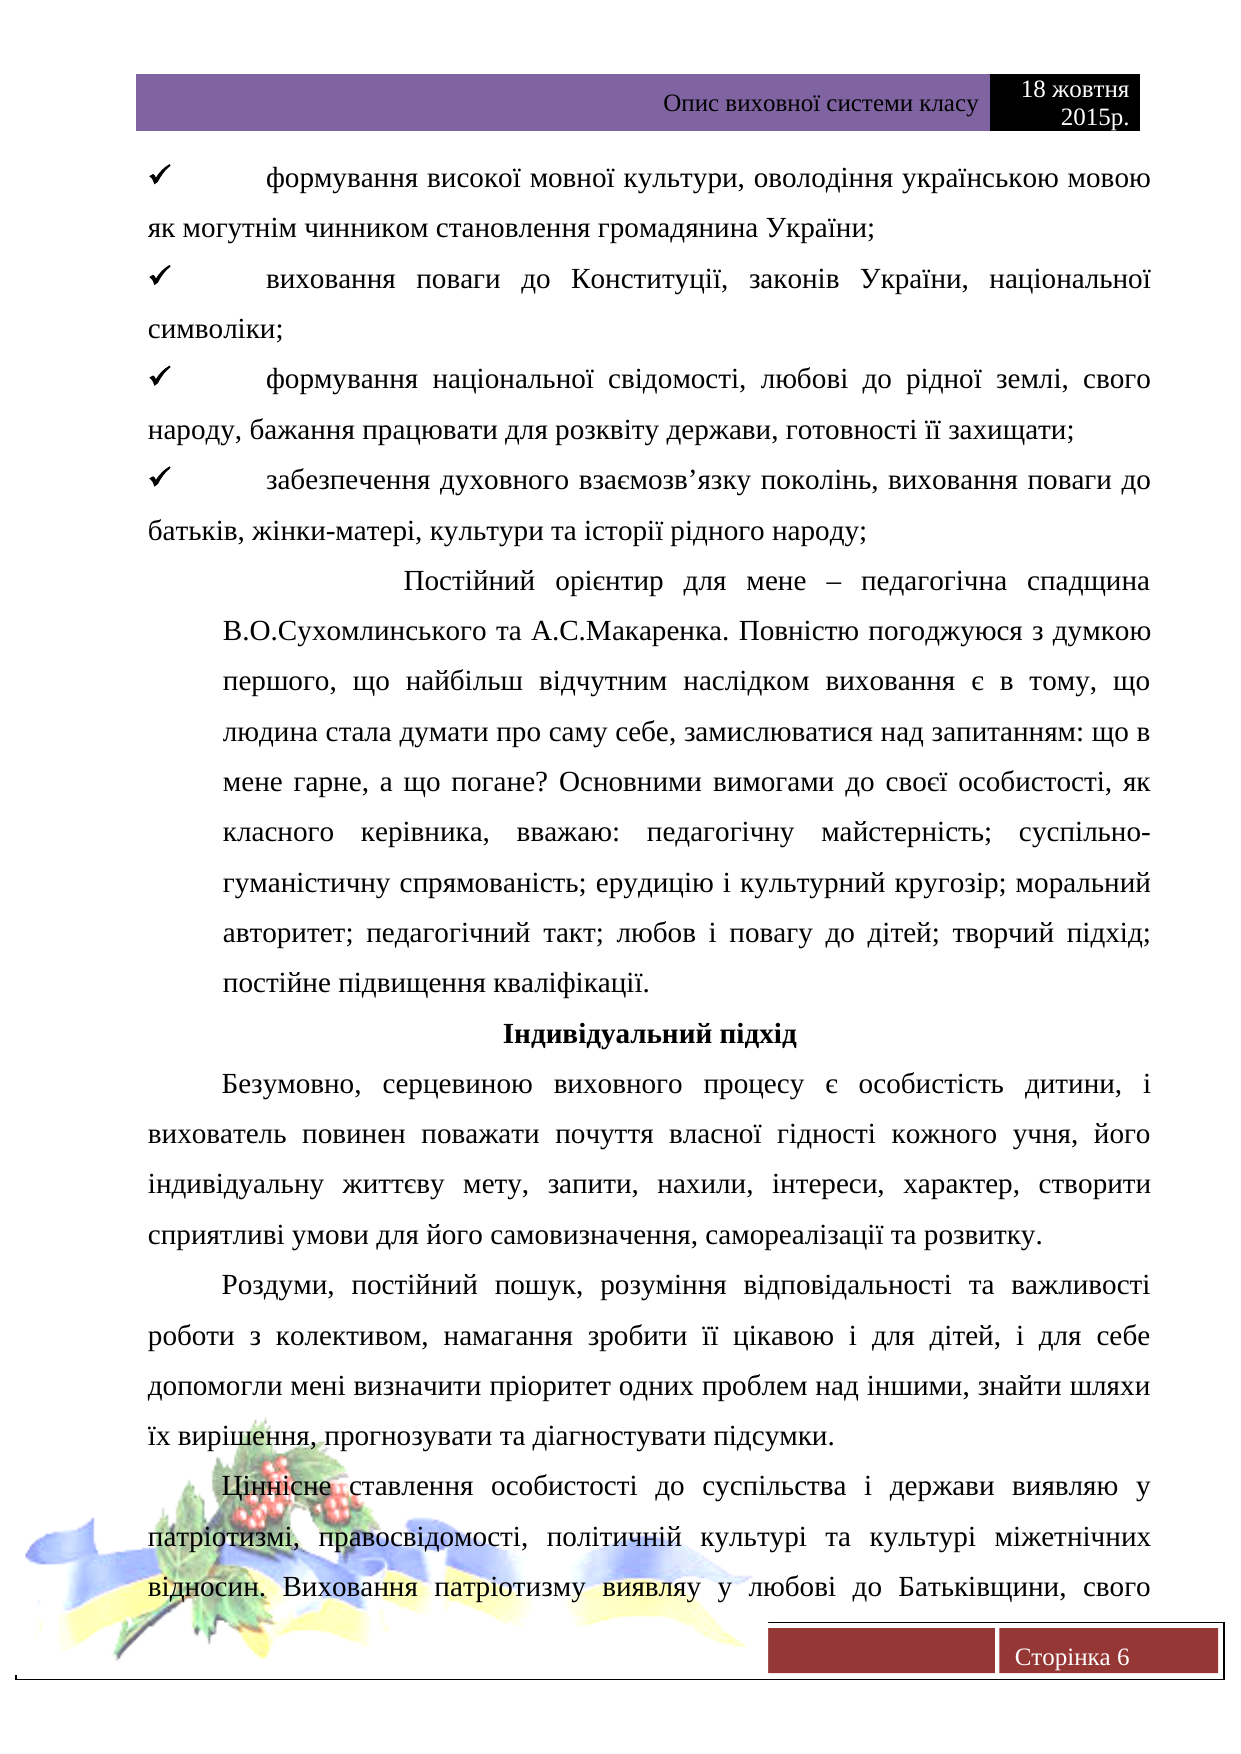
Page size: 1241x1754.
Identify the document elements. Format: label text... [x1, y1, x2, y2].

text Роздуми, постійний пошук, розуміння відповідальності та важливості роботи з колективом, намагання зробити її цікавою і для дітей, і для себе допомогли мені визначити пріоритет одних проблем над іншими, знайти шляхи їх вирішення, прогнозувати та діагностувати підсумки. [148, 1267, 1152, 1452]
text Індивідуальний підхід [148, 1016, 1152, 1049]
list формування національної свідомості, любові до рідної землі, свого народу, бажання працювати для розквіту держави, готовності її захищати; [148, 361, 1152, 445]
list забезпечення духовного взаємозв’язку поколінь, виховання поваги до батьків, жінки-матері, культури та історії рідного народу; [148, 462, 1152, 546]
text Безумовно, серцевиною виховного процесу є особистість дитини, і вихователь повинен поважати почуття власної гідності кожного учня, його індивідуальну життєву мету, запити, нахили, інтереси, характер, створити сприятливі умови для його самовизначення, самореалізації та розвитку. [148, 1066, 1152, 1251]
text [148, 1468, 1152, 1603]
list виховання поваги до Конституції, законів України, національної символіки; [148, 261, 1152, 345]
text Постійний орієнтир для мене – педагогічна спадщина В.О.Сухомлинського та А.С.Макаренка. Повністю погоджуюся з думкою першого, що найбільш відчутним наслідком виховання є в тому, що людина стала думати про саму себе, замислюватися над запитанням: що в мене гарне, а що погане? Основними вимогами до своєї особистості, як класного керівника, вважаю: педагогічну майстерність; суспільно-гуманістичну спрямованість; ерудицію і культурний кругозір; моральний авторитет; педагогічний такт; любов і повагу до дітей; творчий підхід; постійне підвищення кваліфікації. [223, 563, 1152, 999]
list формування високої мовної культури, оволодіння українською мовою як могутнім чинником становлення громадянина України; [148, 160, 1152, 244]
